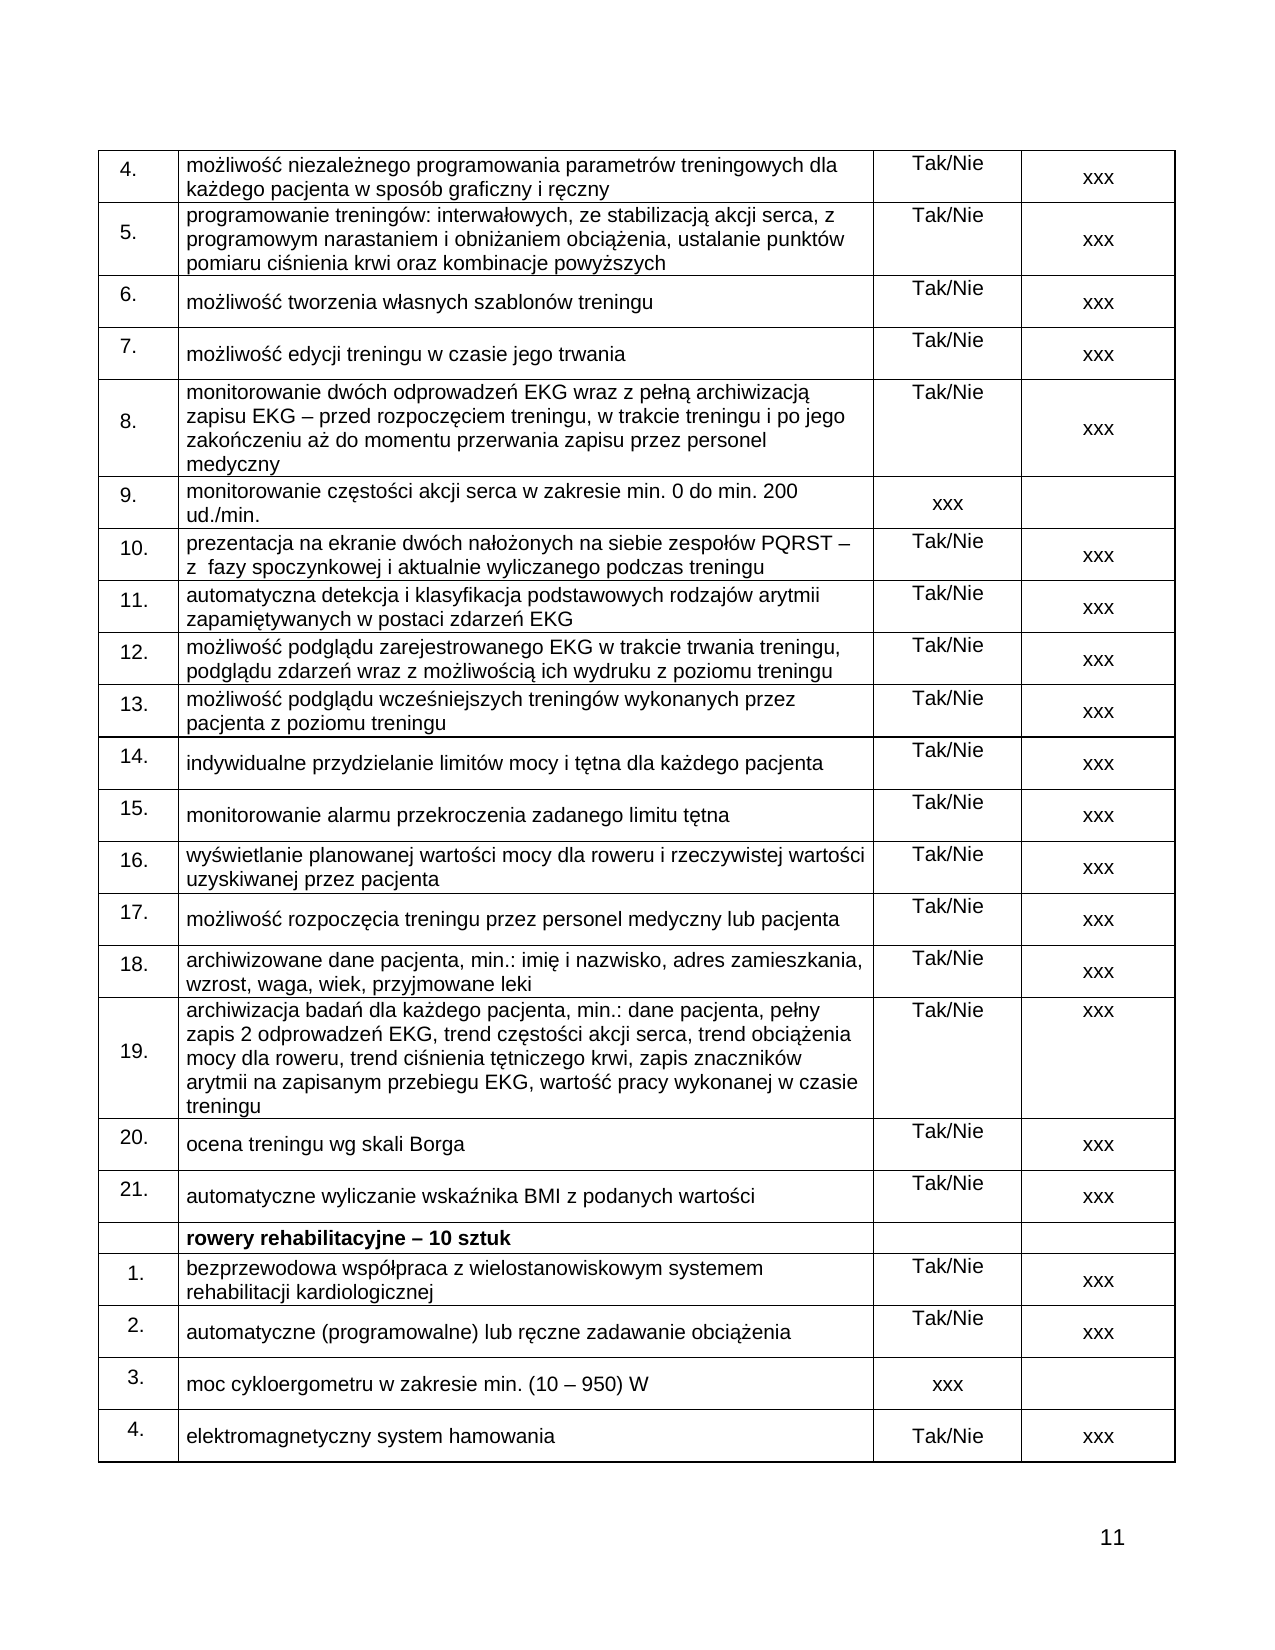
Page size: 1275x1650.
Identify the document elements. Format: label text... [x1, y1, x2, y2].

table_cell Tak/Nie [874, 738, 1021, 788]
table_cell xxx [1022, 529, 1174, 580]
table_cell [1022, 477, 1174, 528]
table_cell Tak/Nie [874, 1171, 1021, 1222]
table_cell moc cykloergometru w zakresie min. (10 – 950) W [179, 1358, 873, 1409]
table_cell xxx [874, 1358, 1021, 1409]
table_cell [99, 738, 178, 788]
table_cell xxx [1022, 633, 1174, 684]
table_cell możliwość edycji treningu w czasie jego trwania [179, 328, 873, 379]
table_cell [99, 276, 178, 327]
table_cell xxx [1022, 203, 1174, 275]
table_cell automatyczna detekcja i klasyfikacja podstawowych rodzajów arytmii zapamiętywanych w postaci zdarzeń EKG [179, 581, 873, 632]
table_cell archiwizacja badań dla każdego pacjenta, min.: dane pacjenta, pełny zapis 2 odprowadzeń EKG, trend częstości akcji serca, trend obciążenia mocy dla roweru, trend ciśnienia tętniczego krwi, zapis znaczników arytmii na zapisanym przebiegu EKG, wartość pracy wykonanej w czasie treningu [179, 998, 873, 1118]
table_cell xxx [1022, 1410, 1174, 1461]
table_cell wyświetlanie planowanej wartości mocy dla roweru i rzeczywistej wartości uzyskiwanej przez pacjenta [179, 842, 873, 893]
table_cell Tak/Nie [874, 529, 1021, 580]
table_cell rowery rehabilitacyjne – 10 sztuk [179, 1223, 873, 1253]
table_cell xxx [1022, 1171, 1174, 1222]
table_cell [99, 1119, 178, 1170]
table_cell [99, 946, 178, 997]
table_cell [1022, 1223, 1174, 1253]
table_cell automatyczne wyliczanie wskaźnika BMI z podanych wartości [179, 1171, 873, 1222]
table_cell [99, 328, 178, 379]
table_cell monitorowanie częstości akcji serca w zakresie min. 0 do min. 200 ud./min. [179, 477, 873, 528]
table_cell ocena treningu wg skali Borga [179, 1119, 873, 1170]
table_cell [99, 1171, 178, 1222]
table_cell Tak/Nie [874, 894, 1021, 945]
table_cell możliwość niezależnego programowania parametrów treningowych dla każdego pacjenta w sposób graficzny i ręczny [179, 151, 873, 202]
table_cell Tak/Nie [874, 1410, 1021, 1461]
table_cell [99, 477, 178, 528]
table_cell [99, 581, 178, 632]
table_cell [99, 1254, 178, 1305]
table_cell [99, 203, 178, 275]
table_cell monitorowanie dwóch odprowadzeń EKG wraz z pełną archiwizacją zapisu EKG – przed rozpoczęciem treningu, w trakcie treningu i po jego zakończeniu aż do momentu przerwania zapisu przez personel medyczny [179, 380, 873, 476]
table_cell monitorowanie alarmu przekroczenia zadanego limitu tętna [179, 790, 873, 841]
table_cell [99, 633, 178, 684]
table_cell [99, 790, 178, 841]
table_cell xxx [1022, 790, 1174, 841]
table_cell [99, 894, 178, 945]
table_cell elektromagnetyczny system hamowania [179, 1410, 873, 1461]
table_cell [99, 380, 178, 476]
table_cell indywidualne przydzielanie limitów mocy i tętna dla każdego pacjenta [179, 738, 873, 788]
table_cell Tak/Nie [874, 842, 1021, 893]
table_cell Tak/Nie [874, 581, 1021, 632]
table_cell [99, 1410, 178, 1461]
table_cell xxx [874, 477, 1021, 528]
table_cell Tak/Nie [874, 633, 1021, 684]
table_cell Tak/Nie [874, 790, 1021, 841]
table_cell xxx [1022, 842, 1174, 893]
table_cell Tak/Nie [874, 328, 1021, 379]
table_cell [99, 1358, 178, 1409]
table_cell Tak/Nie [874, 380, 1021, 476]
table_cell możliwość rozpoczęcia treningu przez personel medyczny lub pacjenta [179, 894, 873, 945]
table_cell automatyczne (programowalne) lub ręczne zadawanie obciążenia [179, 1306, 873, 1357]
table_cell xxx [1022, 1119, 1174, 1170]
table_cell możliwość podglądu zarejestrowanego EKG w trakcie trwania treningu, podglądu zdarzeń wraz z możliwością ich wydruku z poziomu treningu [179, 633, 873, 684]
table_cell xxx [1022, 738, 1174, 788]
table_cell xxx [1022, 998, 1174, 1118]
table_cell bezprzewodowa współpraca z wielostanowiskowym systemem rehabilitacji kardiologicznej [179, 1254, 873, 1305]
table_cell xxx [1022, 276, 1174, 327]
table_cell Tak/Nie [874, 1306, 1021, 1357]
table_cell [99, 998, 178, 1118]
table_cell archiwizowane dane pacjenta, min.: imię i nazwisko, adres zamieszkania, wzrost, waga, wiek, przyjmowane leki [179, 946, 873, 997]
table_cell programowanie treningów: interwałowych, ze stabilizacją akcji serca, z programowym narastaniem i obniżaniem obciążenia, ustalanie punktów pomiaru ciśnienia krwi oraz kombinacje powyższych [179, 203, 873, 275]
table_cell [99, 842, 178, 893]
table_cell xxx [1022, 946, 1174, 997]
table_cell xxx [1022, 685, 1174, 736]
table_cell [99, 151, 178, 202]
table_cell xxx [1022, 380, 1174, 476]
table_cell prezentacja na ekranie dwóch nałożonych na siebie zespołów PQRST – z fazy spoczynkowej i aktualnie wyliczanego podczas treningu [179, 529, 873, 580]
table_cell xxx [1022, 151, 1174, 202]
table_cell Tak/Nie [874, 1254, 1021, 1305]
table_cell Tak/Nie [874, 151, 1021, 202]
table_cell xxx [1022, 1306, 1174, 1357]
table_cell [99, 685, 178, 736]
table_cell możliwość tworzenia własnych szablonów treningu [179, 276, 873, 327]
table_cell Tak/Nie [874, 998, 1021, 1118]
table_cell Tak/Nie [874, 685, 1021, 736]
table_cell xxx [1022, 328, 1174, 379]
table_cell xxx [1022, 894, 1174, 945]
table_cell xxx [1022, 581, 1174, 632]
table_cell Tak/Nie [874, 276, 1021, 327]
table_cell Tak/Nie [874, 1119, 1021, 1170]
table_cell [99, 1306, 178, 1357]
table_cell xxx [1022, 1254, 1174, 1305]
table_cell [1022, 1358, 1174, 1409]
table_cell Tak/Nie [874, 946, 1021, 997]
table_cell Tak/Nie [874, 203, 1021, 275]
table_cell [99, 1223, 178, 1253]
table_cell [874, 1223, 1021, 1253]
table_cell możliwość podglądu wcześniejszych treningów wykonanych przez pacjenta z poziomu treningu [179, 685, 873, 736]
table_cell [99, 529, 178, 580]
